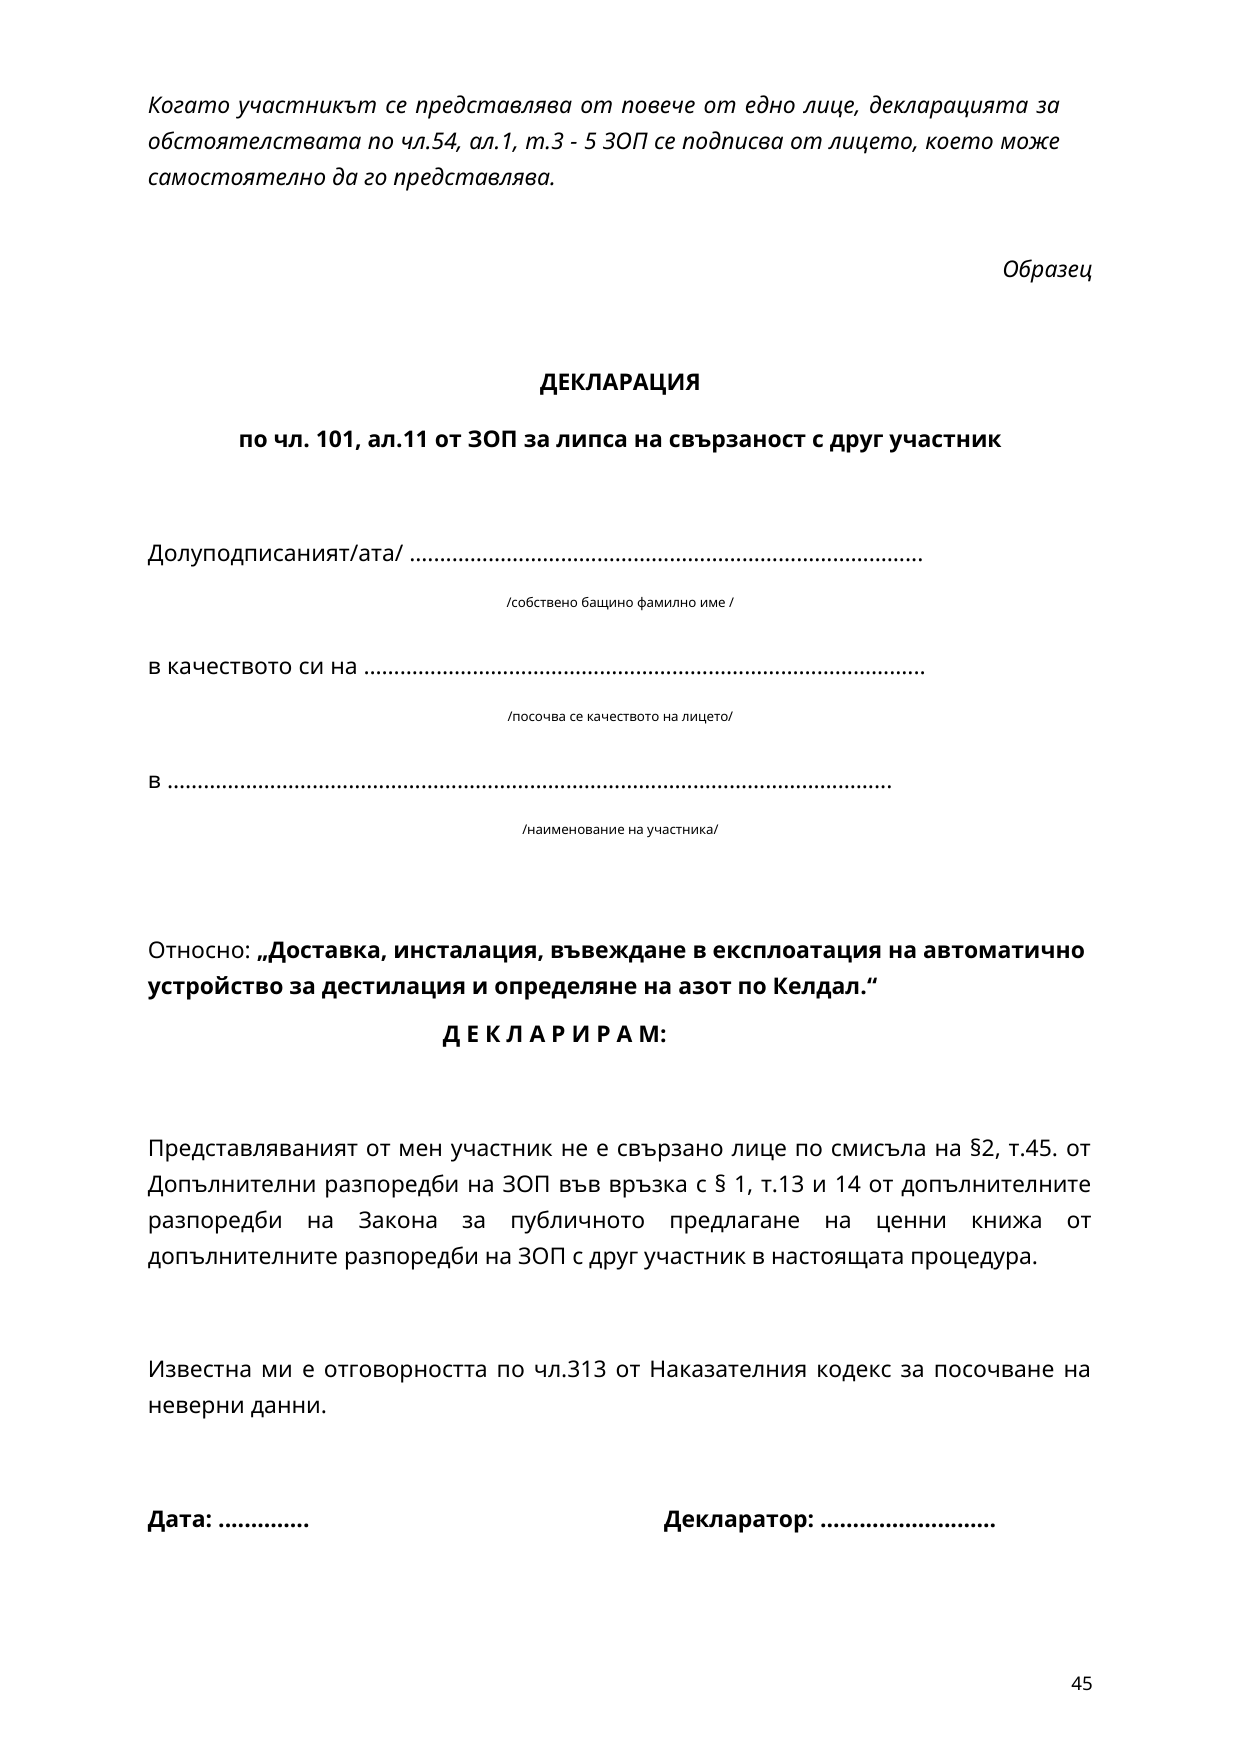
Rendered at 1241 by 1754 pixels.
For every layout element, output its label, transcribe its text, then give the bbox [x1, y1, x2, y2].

text в качеството си на ………………………………………………………………………………... [148, 650, 1092, 681]
text /посочва се качеството на лицето/ [148, 707, 1092, 738]
text в ………………………………………………………………………………………………………... [148, 764, 1092, 795]
text Когато участникът се представлява от повече от едно лице, декларацията за обстоятелствата по чл.54, ал.1, т.3 - 5 ЗОП се подписва от лицето, което може самостоятелно да го представлява. [148, 89, 1061, 192]
text ДЕКЛАРАЦИЯ [148, 366, 1092, 398]
text Долуподписаният/ата/ ….……………………………………………………………………... [148, 537, 1092, 568]
text Д Е К Л А Р И Р А М: [148, 1018, 1092, 1050]
text Образец [148, 253, 1092, 284]
text Относно: „Доставка, инсталация, въвеждане в експлоатация на автоматично устройство за дестилация и определяне на азот по Келдал.“ [148, 934, 1092, 1001]
text Известна ми е отговорността по чл.313 от Наказателния кодекс за посочване на неверни данни. [148, 1353, 1092, 1421]
text /собствено бащино фамилно име / [148, 593, 1092, 625]
text /наименование на участника/ [148, 821, 1092, 852]
text Представляваният от мен участник не е свързано лице по смисъла на §2, т.45. от Допълнителни разпоредби на ЗОП във връзка с § 1, т.13 и 14 от допълнителните разпоредби на Закона за публичното предлагане на ценни книжа от допълнителните разпоредби на ЗОП с друг участник в настоящата процедура. [148, 1132, 1092, 1271]
text Дата: .............. Декларатор: ........................... [148, 1503, 1092, 1534]
text по чл. 101, ал.11 от ЗОП за липса на свързаност с друг участник [148, 423, 1092, 454]
